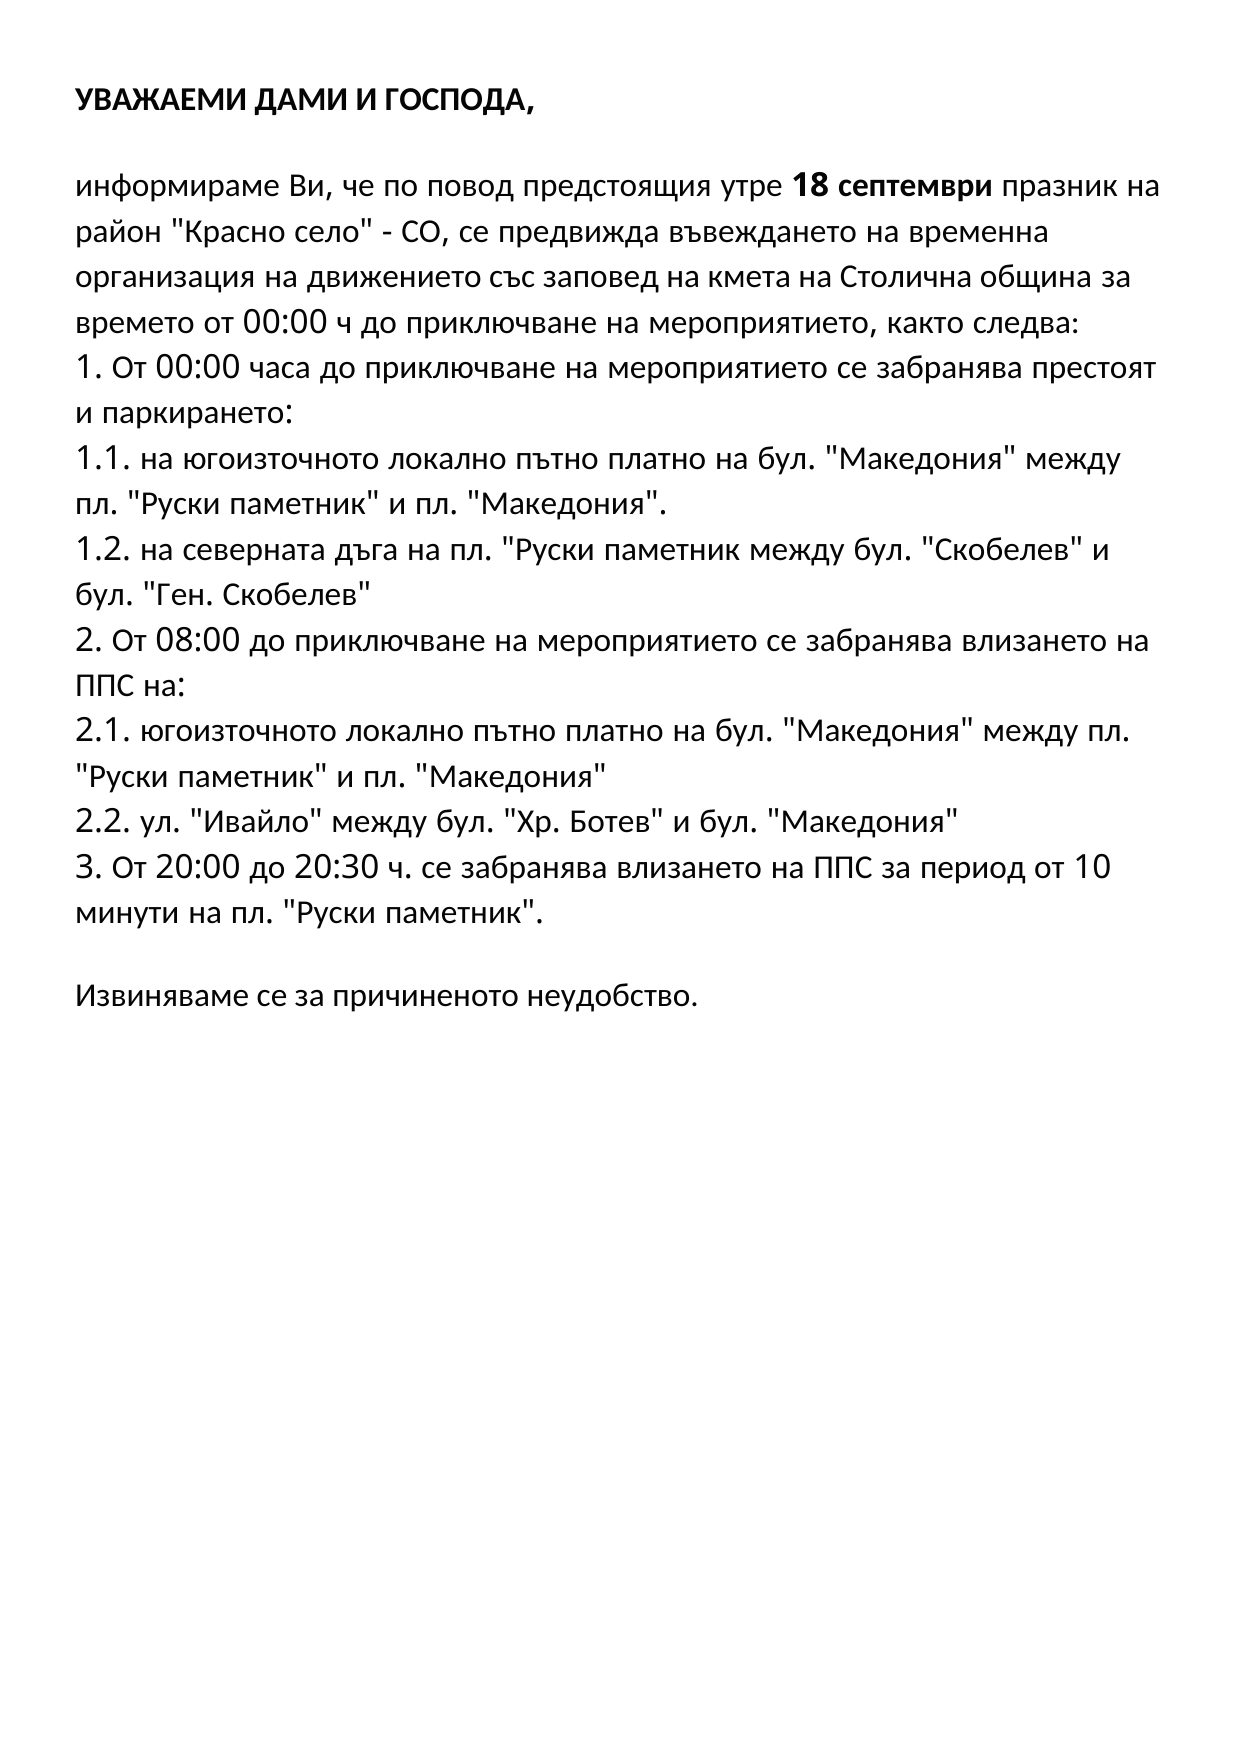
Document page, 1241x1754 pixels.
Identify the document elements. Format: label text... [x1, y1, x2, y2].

text 3. От 20:00 до 20:30 ч. се забранява влизането на ППС за период от 10 минути на пл. "Руски паметник". [75, 842, 1165, 933]
text 2.2. ул. "Ивайло" между бул. "Хр. Ботев" и бул. "Македония" [75, 797, 1165, 842]
text 2.1. югоизточното локално пътно платно на бул. "Македония" между пл. "Руски паметник" и пл. "Македония" [75, 706, 1165, 797]
text УВАЖАЕМИ ДАМИ И ГОСПОДА, [75, 75, 1165, 120]
text 1. От 00:00 часа до приключване на мероприятието се забранява престоят и паркирането: [75, 343, 1165, 434]
text 1.2. на северната дъга на пл. "Руски паметник между бул. "Скобелев" и бул. "Ген. Скобелев" [75, 524, 1165, 615]
text информираме Ви, че по повод предстоящия утре 18 септември празник на район "Красно село" - СО, се предвижда въвеждането на временна организация на движението със заповед на кмета на Столична община за времето от 00:00 ч до приключване на мероприятието, както следва: [75, 161, 1165, 343]
text 2. От 08:00 до приключване на мероприятието се забранява влизането на ППС на: [75, 615, 1165, 706]
text 1.1. на югоизточното локално пътно платно на бул. "Македония" между пл. "Руски паметник" и пл. "Македония". [75, 434, 1165, 524]
text Извиняваме се за причиненото неудобство. [75, 974, 1165, 1015]
